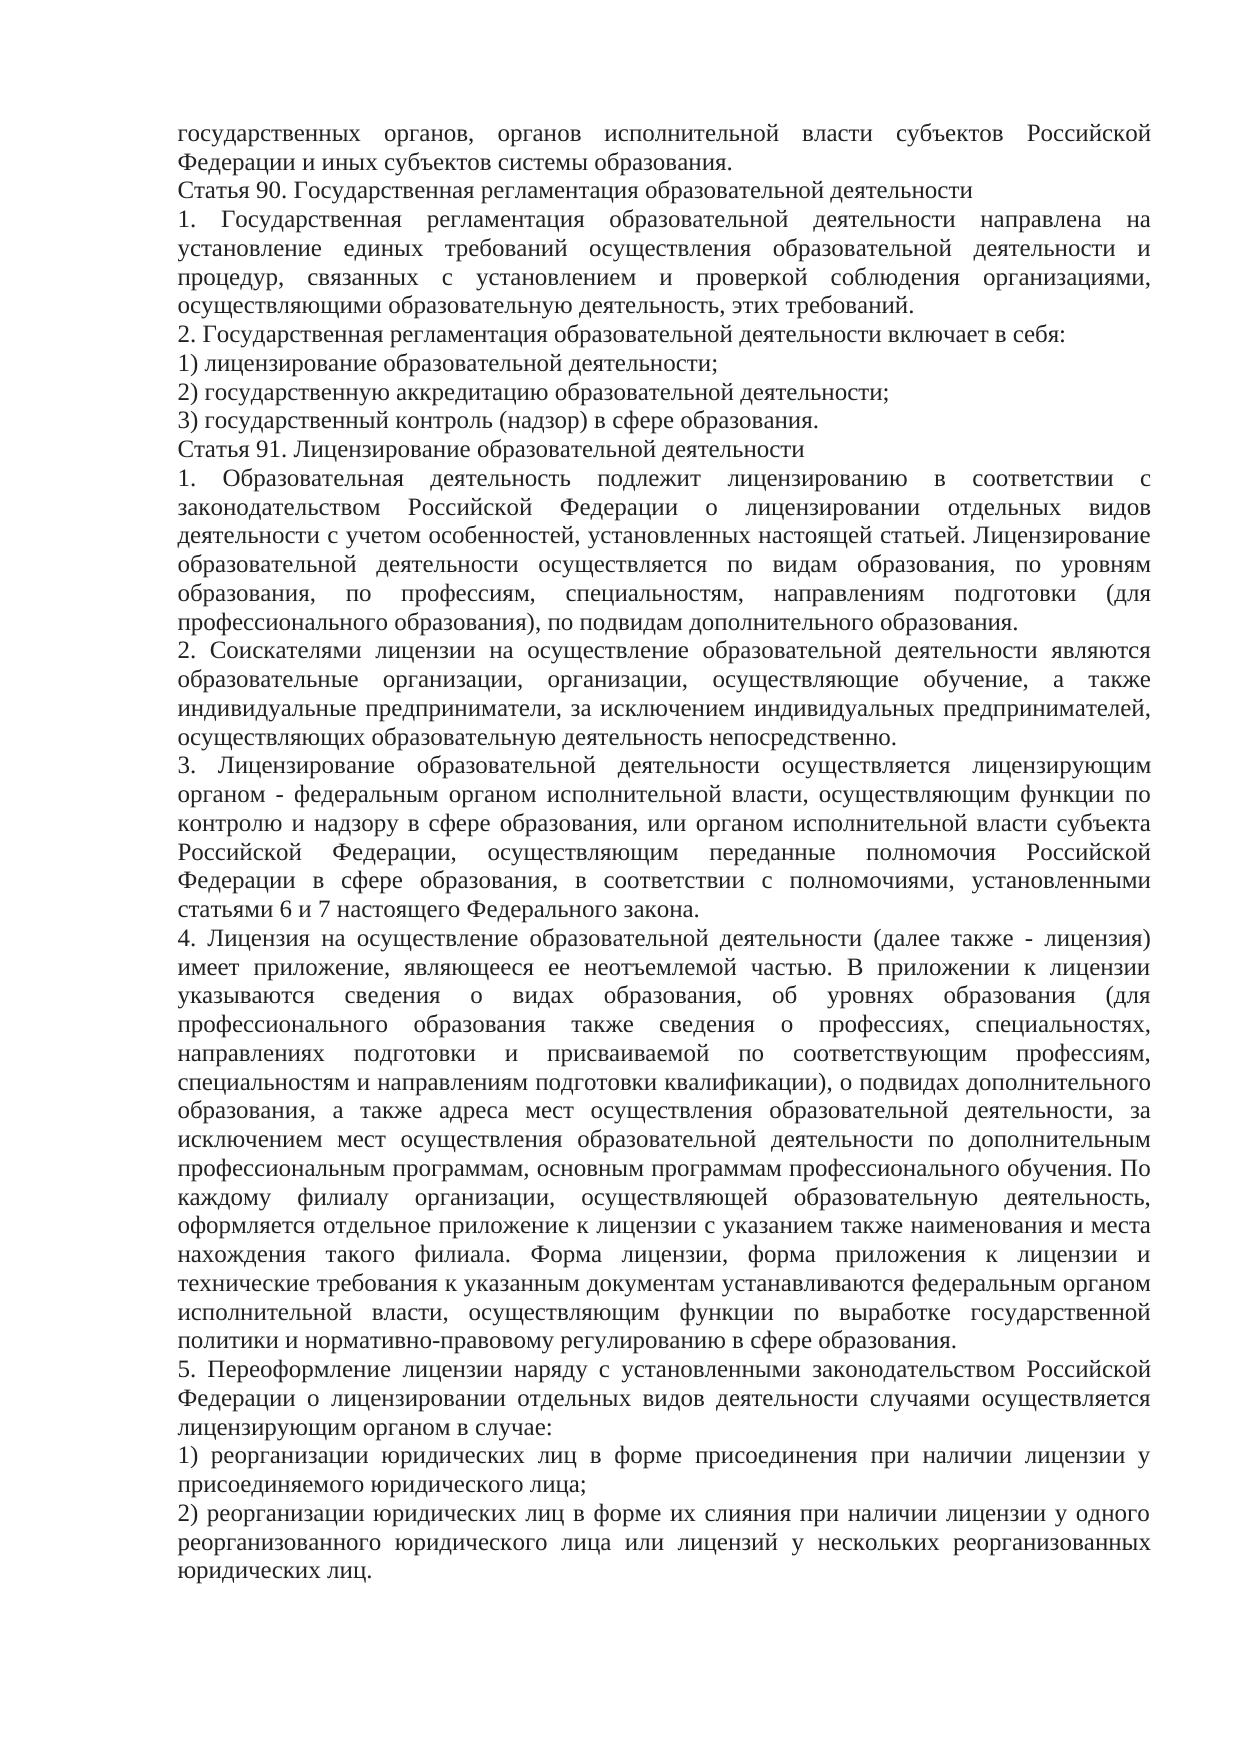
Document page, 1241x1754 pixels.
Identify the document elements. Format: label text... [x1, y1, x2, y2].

text 1. Образовательная деятельность подлежит лицензированию в соответствии с законодательством Российской Федерации о лицензировании отдельных видов деятельности с учетом особенностей, установленных настоящей статьей. Лицензирование образовательной деятельности осуществляется по видам образования, по уровням образования, по профессиям, специальностям, направлениям подготовки (для профессионального образования), по подвидам дополнительного образования. [177, 463, 1152, 636]
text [177, 118, 1152, 176]
text 3) государственный контроль (надзор) в сфере образования. [177, 406, 1152, 434]
text 2) государственную аккредитацию образовательной деятельности; [177, 377, 1152, 406]
text 2. Соискателями лицензии на осуществление образовательной деятельности являются образовательные организации, организации, осуществляющие обучение, а также индивидуальные предприниматели, за исключением индивидуальных предпринимателей, осуществляющих образовательную деятельность непосредственно. [177, 636, 1152, 751]
text 3. Лицензирование образовательной деятельности осуществляется лицензирующим органом - федеральным органом исполнительной власти, осуществляющим функции по контролю и надзору в сфере образования, или органом исполнительной власти субъекта Российской Федерации, осуществляющим переданные полномочия Российской Федерации в сфере образования, в соответствии с полномочиями, установленными статьями 6 и 7 настоящего Федерального закона. [177, 751, 1152, 923]
text 1) лицензирование образовательной деятельности; [177, 348, 1152, 377]
text 4. Лицензия на осуществление образовательной деятельности (далее также - лицензия) имеет приложение, являющееся ее неотъемлемой частью. В приложении к лицензии указываются сведения о видах образования, об уровнях образования (для профессионального образования также сведения о профессиях, специальностях, направлениях подготовки и присваиваемой по соответствующим профессиям, специальностям и направлениям подготовки квалификации), о подвидах дополнительного образования, а также адреса мест осуществления образовательной деятельности, за исключением мест осуществления образовательной деятельности по дополнительным профессиональным программам, основным программам профессионального обучения. По каждому филиалу организации, осуществляющей образовательную деятельность, оформляется отдельное приложение к лицензии с указанием также наименования и места нахождения такого филиала. Форма лицензии, форма приложения к лицензии и технические требования к указанным документам устанавливаются федеральным органом исполнительной власти, осуществляющим функции по выработке государственной политики и нормативно-правовому регулированию в сфере образования. [177, 923, 1152, 1354]
text 1) реорганизации юридических лиц в форме присоединения при наличии лицензии у присоединяемого юридического лица; [177, 1441, 1152, 1498]
text 1. Государственная регламентация образовательной деятельности направлена на установление единых требований осуществления образовательной деятельности и процедур, связанных с установлением и проверкой соблюдения организациями, осуществляющими образовательную деятельность, этих требований. [177, 204, 1152, 319]
text 5. Переоформление лицензии наряду с установленными законодательством Российской Федерации о лицензировании отдельных видов деятельности случаями осуществляется лицензирующим органом в случае: [177, 1354, 1152, 1441]
text 2. Государственная регламентация образовательной деятельности включает в себя: [177, 319, 1152, 348]
text Статья 91. Лицензирование образовательной деятельности [177, 434, 1152, 463]
text Статья 90. Государственная регламентация образовательной деятельности [177, 176, 1152, 204]
text 2) реорганизации юридических лиц в форме их слияния при наличии лицензии у одного реорганизованного юридического лица или лицензий у нескольких реорганизованных юридических лиц. [177, 1498, 1152, 1584]
